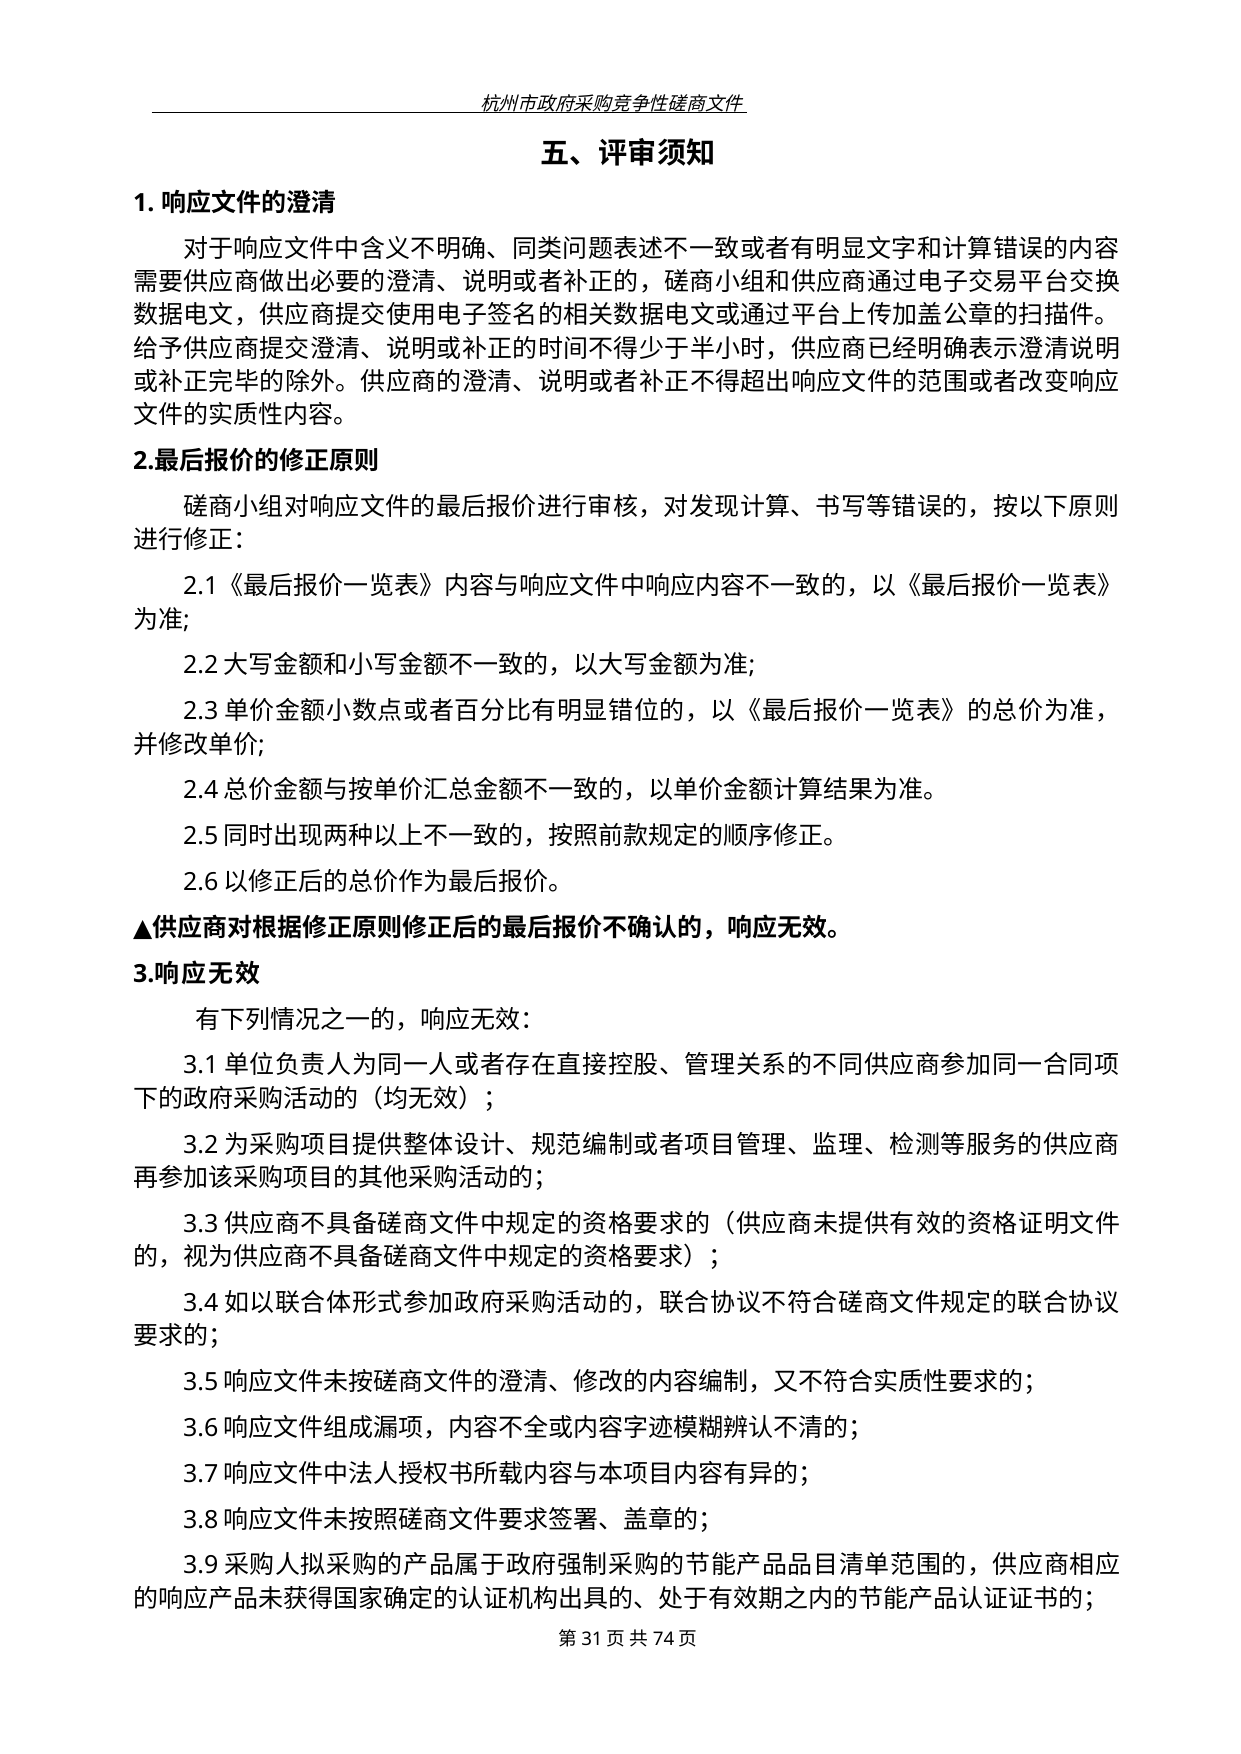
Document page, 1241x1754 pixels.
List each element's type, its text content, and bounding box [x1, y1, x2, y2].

text 2.5同时出现两种以上不一致的，按照前款规定的顺序修正。 [133, 818, 1122, 851]
text 五、评审须知 [133, 130, 1122, 172]
text 2.1《最后报价一览表》内容与响应文件中响应内容不一致的，以《最后报价一览表》为准; [133, 568, 1122, 635]
text 3.响应无效 [133, 956, 1122, 989]
text 3.4如以联合体形式参加政府采购活动的，联合协议不符合磋商文件规定的联合协议要求的； [133, 1285, 1122, 1351]
text 3.6响应文件组成漏项，内容不全或内容字迹模糊辨认不清的； [133, 1410, 1122, 1443]
text 3.1单位负责人为同一人或者存在直接控股、管理关系的不同供应商参加同一合同项下的政府采购活动的（均无效）； [133, 1047, 1122, 1114]
text 对于响应文件中含义不明确、同类问题表述不一致或者有明显文字和计算错误的内容需要供应商做出必要的澄清、说明或者补正的，磋商小组和供应商通过电子交易平台交换数据电文，供应商提交使用电子签名的相关数据电文或通过平台上传加盖公章的扫描件。给予供应商提交澄清、说明或补正的时间不得少于半小时，供应商已经明确表示澄清说明或补正完毕的除外。供应商的澄清、说明或者补正不得超出响应文件的范围或者改变响应文件的实质性内容。 [133, 231, 1122, 431]
text 2.2大写金额和小写金额不一致的，以大写金额为准; [133, 647, 1122, 681]
text ▲供应商对根据修正原则修正后的最后报价不确认的，响应无效。 [133, 910, 1122, 943]
text 2.6以修正后的总价作为最后报价。 [133, 864, 1122, 897]
text 2.4总价金额与按单价汇总金额不一致的，以单价金额计算结果为准。 [133, 772, 1122, 806]
text 2.3单价金额小数点或者百分比有明显错位的，以《最后报价一览表》的总价为准，并修改单价; [133, 693, 1122, 760]
text 有下列情况之一的，响应无效： [133, 1001, 1122, 1035]
text 1. 响应文件的澄清 [133, 185, 1122, 218]
text 3.5响应文件未按磋商文件的澄清、修改的内容编制，又不符合实质性要求的； [133, 1364, 1122, 1397]
text 2.最后报价的修正原则 [133, 443, 1122, 476]
text 3.7响应文件中法人授权书所载内容与本项目内容有异的； [133, 1456, 1122, 1489]
text 3.2为采购项目提供整体设计、规范编制或者项目管理、监理、检测等服务的供应商再参加该采购项目的其他采购活动的； [133, 1126, 1122, 1193]
text 磋商小组对响应文件的最后报价进行审核，对发现计算、书写等错误的，按以下原则进行修正： [133, 489, 1122, 556]
text 3.3供应商不具备磋商文件中规定的资格要求的（供应商未提供有效的资格证明文件的，视为供应商不具备磋商文件中规定的资格要求）； [133, 1206, 1122, 1272]
text 3.9采购人拟采购的产品属于政府强制采购的节能产品品目清单范围的，供应商相应的响应产品未获得国家确定的认证机构出具的、处于有效期之内的节能产品认证证书的； [133, 1547, 1122, 1614]
text 3.8响应文件未按照磋商文件要求签署、盖章的； [133, 1501, 1122, 1535]
